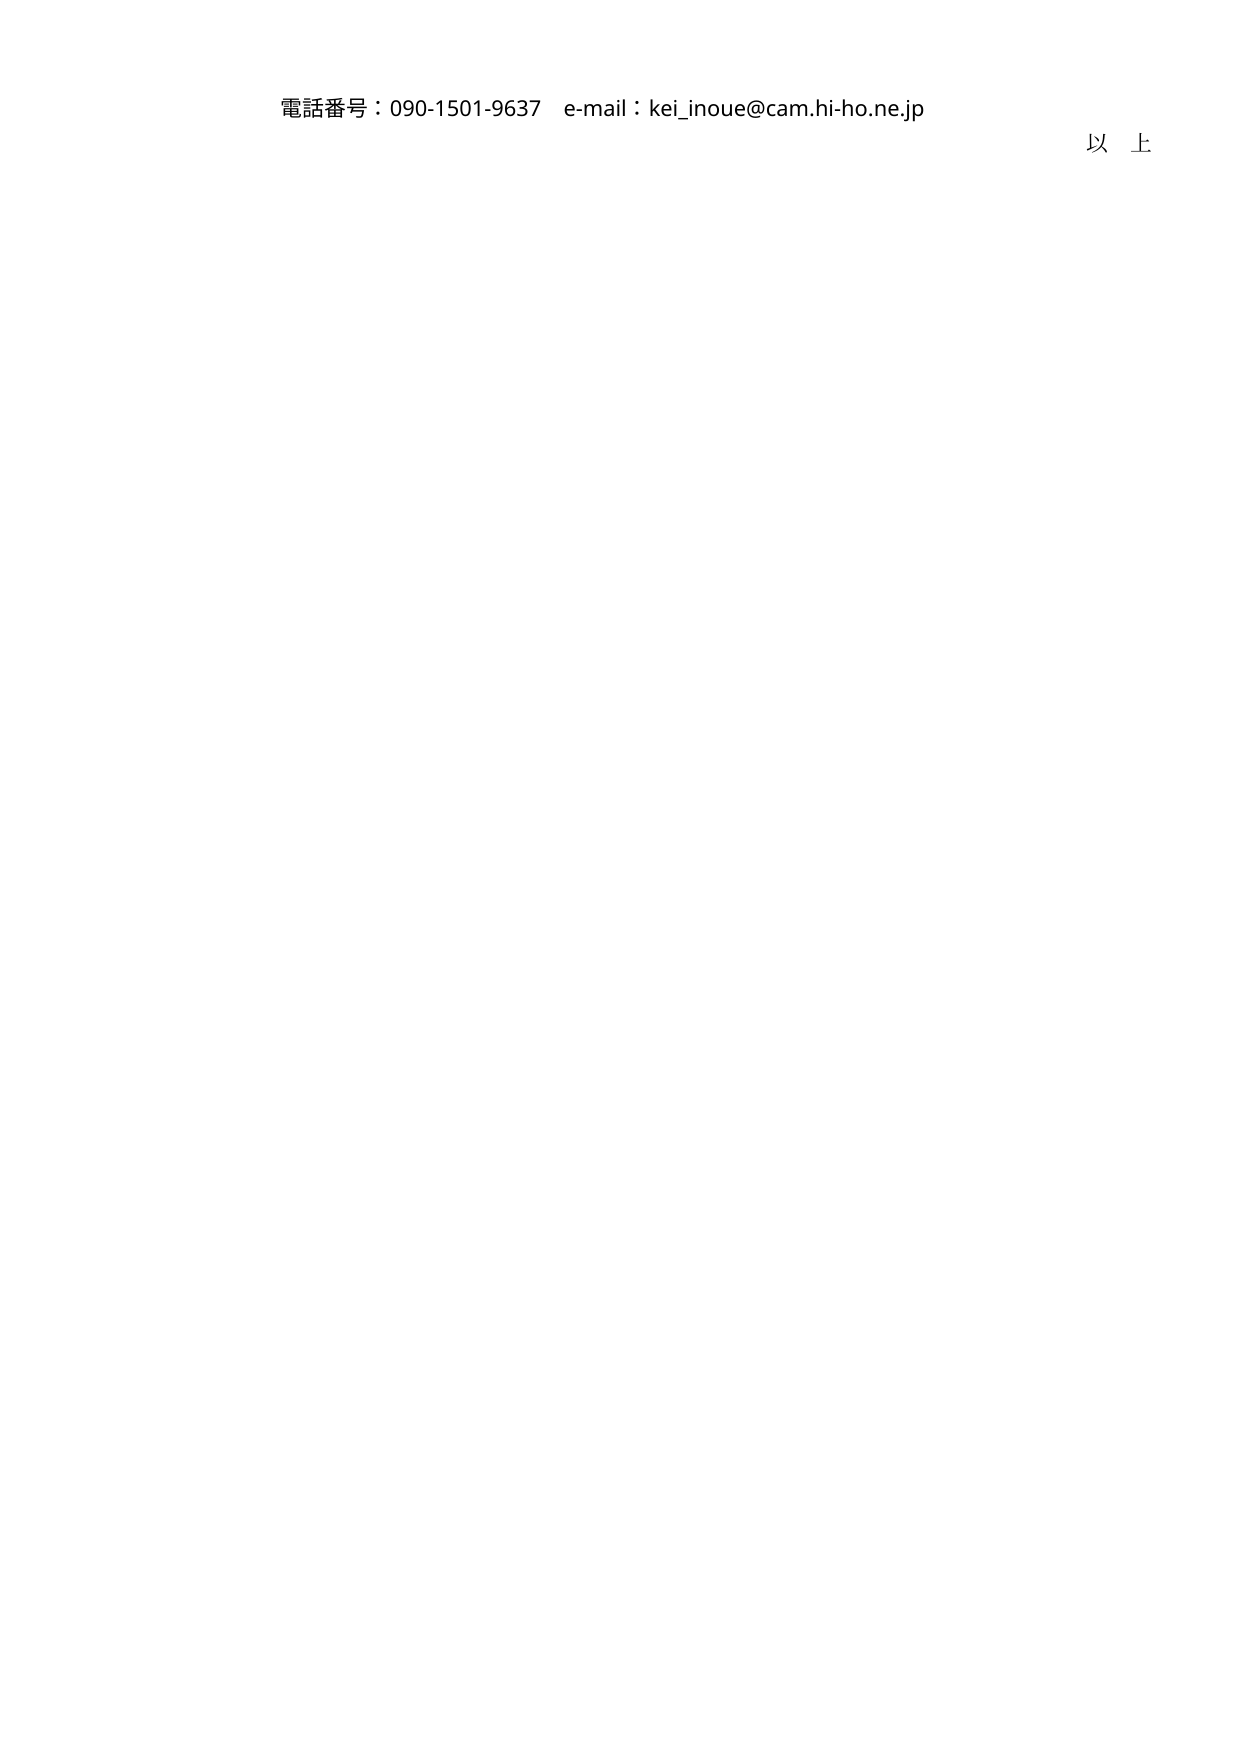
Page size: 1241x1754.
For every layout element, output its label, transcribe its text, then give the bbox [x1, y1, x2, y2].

text 以 上 [89, 124, 1152, 159]
text 電話番号：090-1501-9637 e-mail： [279, 89, 1152, 124]
